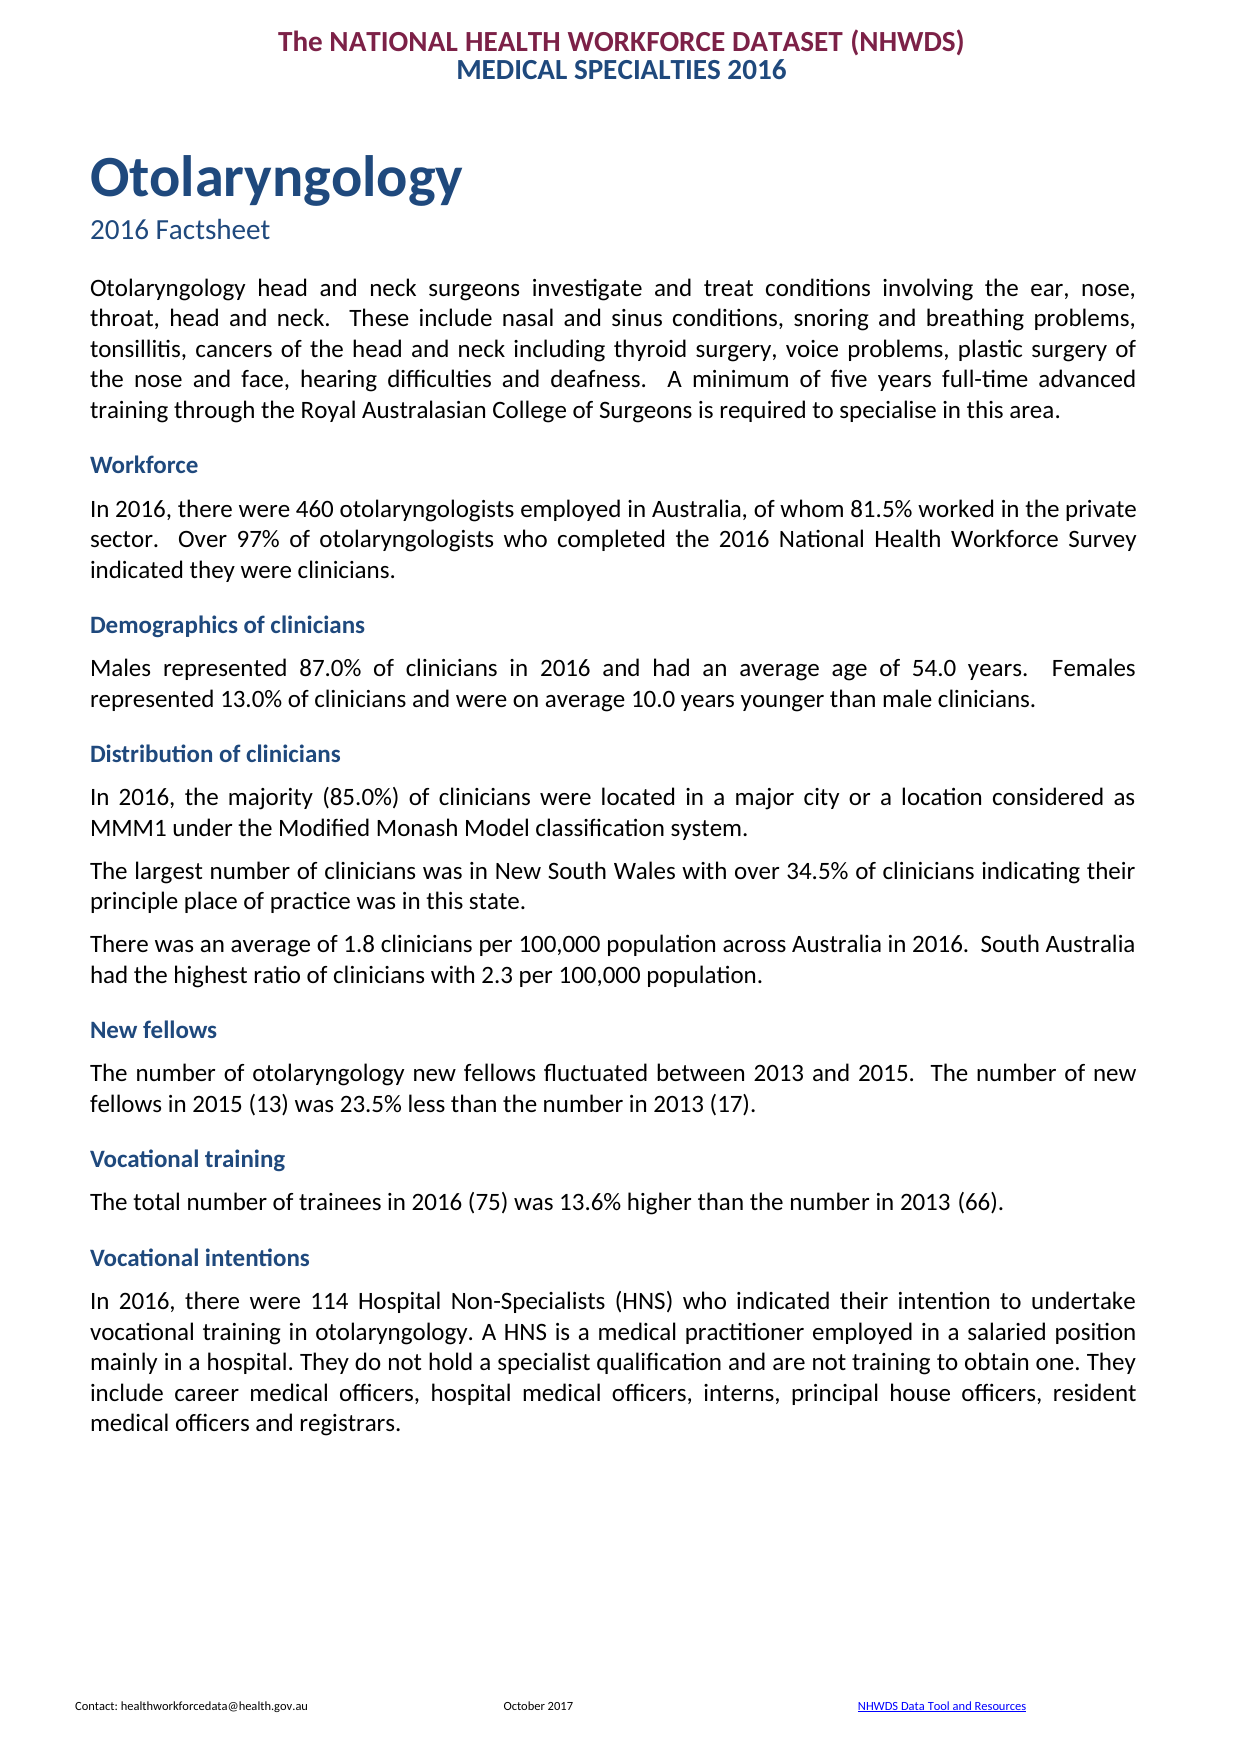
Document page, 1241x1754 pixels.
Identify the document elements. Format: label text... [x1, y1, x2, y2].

text In 2016, there were 114 Hospital Non-Specialists (HNS) who indicated their intention to undertake vocational training in otolaryngology. A HNS is a medical practitioner employed in a salaried position mainly in a hospital. They do not hold a specialist qualification and are not training to obtain one. They include career medical officers, hospital medical officers, interns, principal house officers, resident medical officers and registrars. [90, 1285, 1138, 1438]
subtitle Vocational training [90, 1143, 1138, 1174]
text The total number of trainees in 2016 (75) was 13.6% higher than the number in 2013 (66). [90, 1187, 1138, 1217]
subtitle Distribution of clinicians [90, 738, 1138, 769]
text Otolaryngology head and neck surgeons investigate and treat conditions involving the ear, nose, throat, head and neck. These include nasal and sinus conditions, snoring and breathing problems, tonsillitis, cancers of the head and neck including thyroid surgery, voice problems, plastic surgery of the nose and face, hearing difficulties and deafness. A minimum of five years full-time advanced training through the Royal Australasian College of Surgeons is required to specialise in this area. [90, 272, 1138, 425]
text In 2016, there were 460 otolaryngologists employed in Australia, of whom 81.5% worked in the private sector. Over 97% of otolaryngologists who completed the 2016 National Health Workforce Survey indicated they were clinicians. [90, 493, 1138, 584]
subtitle Vocational intentions [90, 1242, 1138, 1273]
subtitle Demographics of clinicians [90, 609, 1138, 640]
text Males represented 87.0% of clinicians in 2016 and had an average age of 54.0 years. Females represented 13.0% of clinicians and were on average 10.0 years younger than male clinicians. [90, 652, 1138, 713]
subtitle New fellows [90, 1014, 1138, 1045]
text The largest number of clinicians was in New South Wales with over 34.5% of clinicians indicating their principle place of practice was in this state. [90, 855, 1138, 916]
subtitle Workforce [90, 450, 1138, 480]
text The number of otolaryngology new fellows fluctuated between 2013 and 2015. The number of new fellows in 2015 (13) was 23.5% less than the number in 2013 (17). [90, 1057, 1138, 1118]
text There was an average of 1.8 clinicians per 100,000 population across Australia in 2016. South Australia had the highest ratio of clinicians with 2.3 per 100,000 population. [90, 928, 1138, 989]
text 2016 Factsheet [90, 211, 1165, 247]
text In 2016, the majority (85.0%) of clinicians were located in a major city or a location considered as MMM1 under the Modified Monash Model classification system. [90, 781, 1138, 842]
text Otolaryngology [90, 140, 1165, 211]
